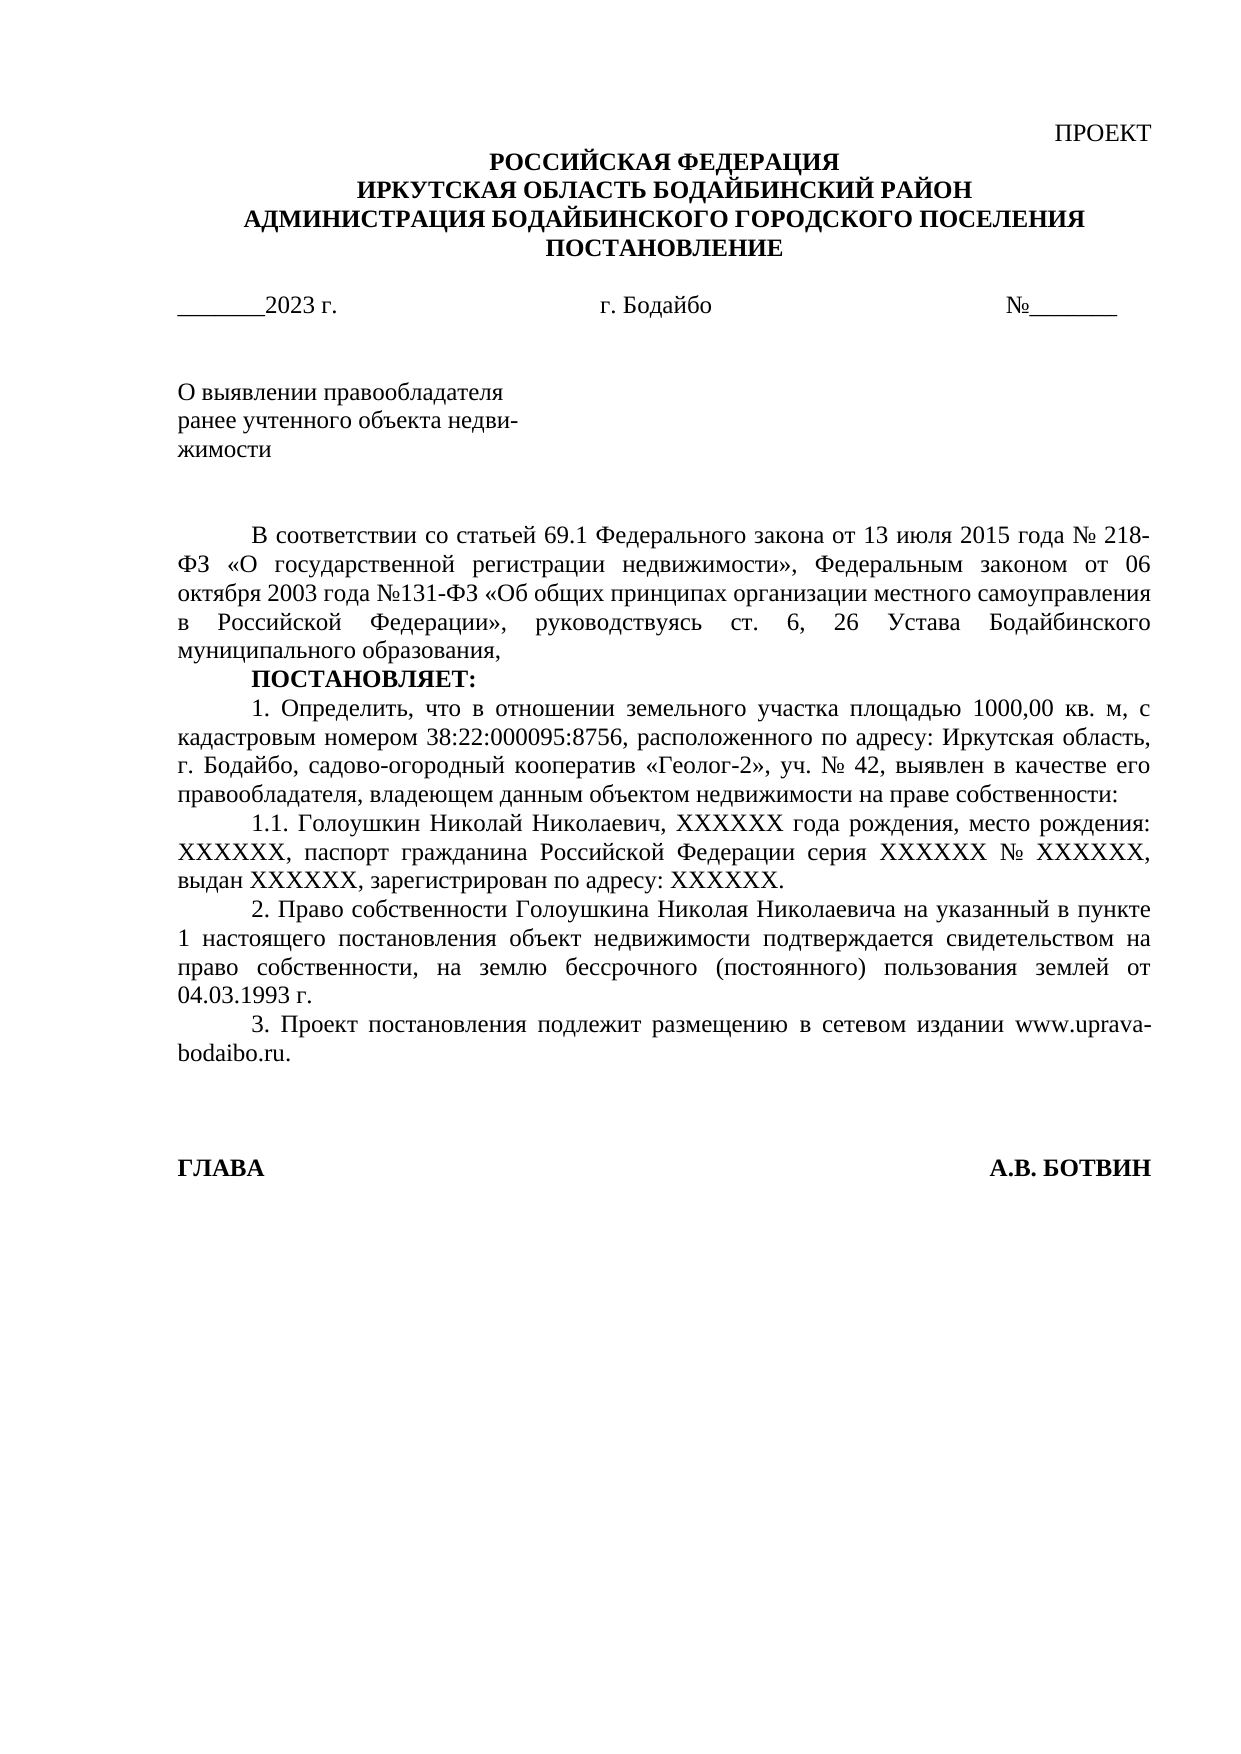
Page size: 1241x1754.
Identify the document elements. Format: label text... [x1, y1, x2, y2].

text ранее учтенного объекта недви- [177, 406, 1152, 434]
text О выявлении правообладателя [177, 377, 1152, 406]
text жимости [177, 434, 1152, 463]
text РОССИЙСКАЯ ФЕДЕРАЦИЯ [177, 147, 1152, 176]
text ПОСТАНОВЛЕНИЕ [177, 233, 1152, 262]
text 1. Определить, что в отношении земельного участка площадью 1000,00 кв. м, с кадастровым номером 38:22:000095:8756, расположенного по адресу: Иркутская область, г. Бодайбо, садово-огородный кооператив «Геолог-2», уч. № 42, выявлен в качестве его правообладателя, владеющем данным объектом недвижимости на праве собственности: [177, 693, 1152, 808]
text ПРОЕКТ [177, 118, 1152, 147]
text ГЛАВА А.В. БОТВИН [177, 1153, 1152, 1182]
text _______2023 г. г. Бодайбо №_______ [177, 291, 1152, 319]
text ИРКУТСКАЯ ОБЛАСТЬ БОДАЙБИНСКИЙ РАЙОН [177, 176, 1152, 204]
text ПОСТАНОВЛЯЕТ: [177, 664, 1152, 693]
text 1.1. Голоушкин Николай Николаевич, ХХХХХХ года рождения, место рождения: ХХХХХХ, паспорт гражданина Российской Федерации серия ХХХХХХ № ХХХХХХ, выдан ХХХХХХ, зарегистрирован по адресу: ХХХХХХ. [177, 808, 1152, 894]
text 3. Проект постановления подлежит размещению в сетевом издании www.uprava-bodaibo.ru. [177, 1009, 1152, 1067]
text АДМИНИСТРАЦИЯ БОДАЙБИНСКОГО ГОРОДСКОГО ПОСЕЛЕНИЯ [177, 204, 1152, 233]
text 2. Право собственности Голоушкина Николая Николаевича на указанный в пункте 1 настоящего постановления объект недвижимости подтверждается свидетельством на право собственности, на землю бессрочного (постоянного) пользования землей от 04.03.1993 г. [177, 894, 1152, 1009]
text В соответствии со статьей 69.1 Федерального закона от 13 июля 2015 года № 218-ФЗ «О государственной регистрации недвижимости», Федеральным законом от 06 октября 2003 года №131-ФЗ «Об общих принципах организации местного самоуправления в Российской Федерации», руководствуясь ст. 6, 26 Устава Бодайбинского муниципального образования, [177, 521, 1152, 664]
